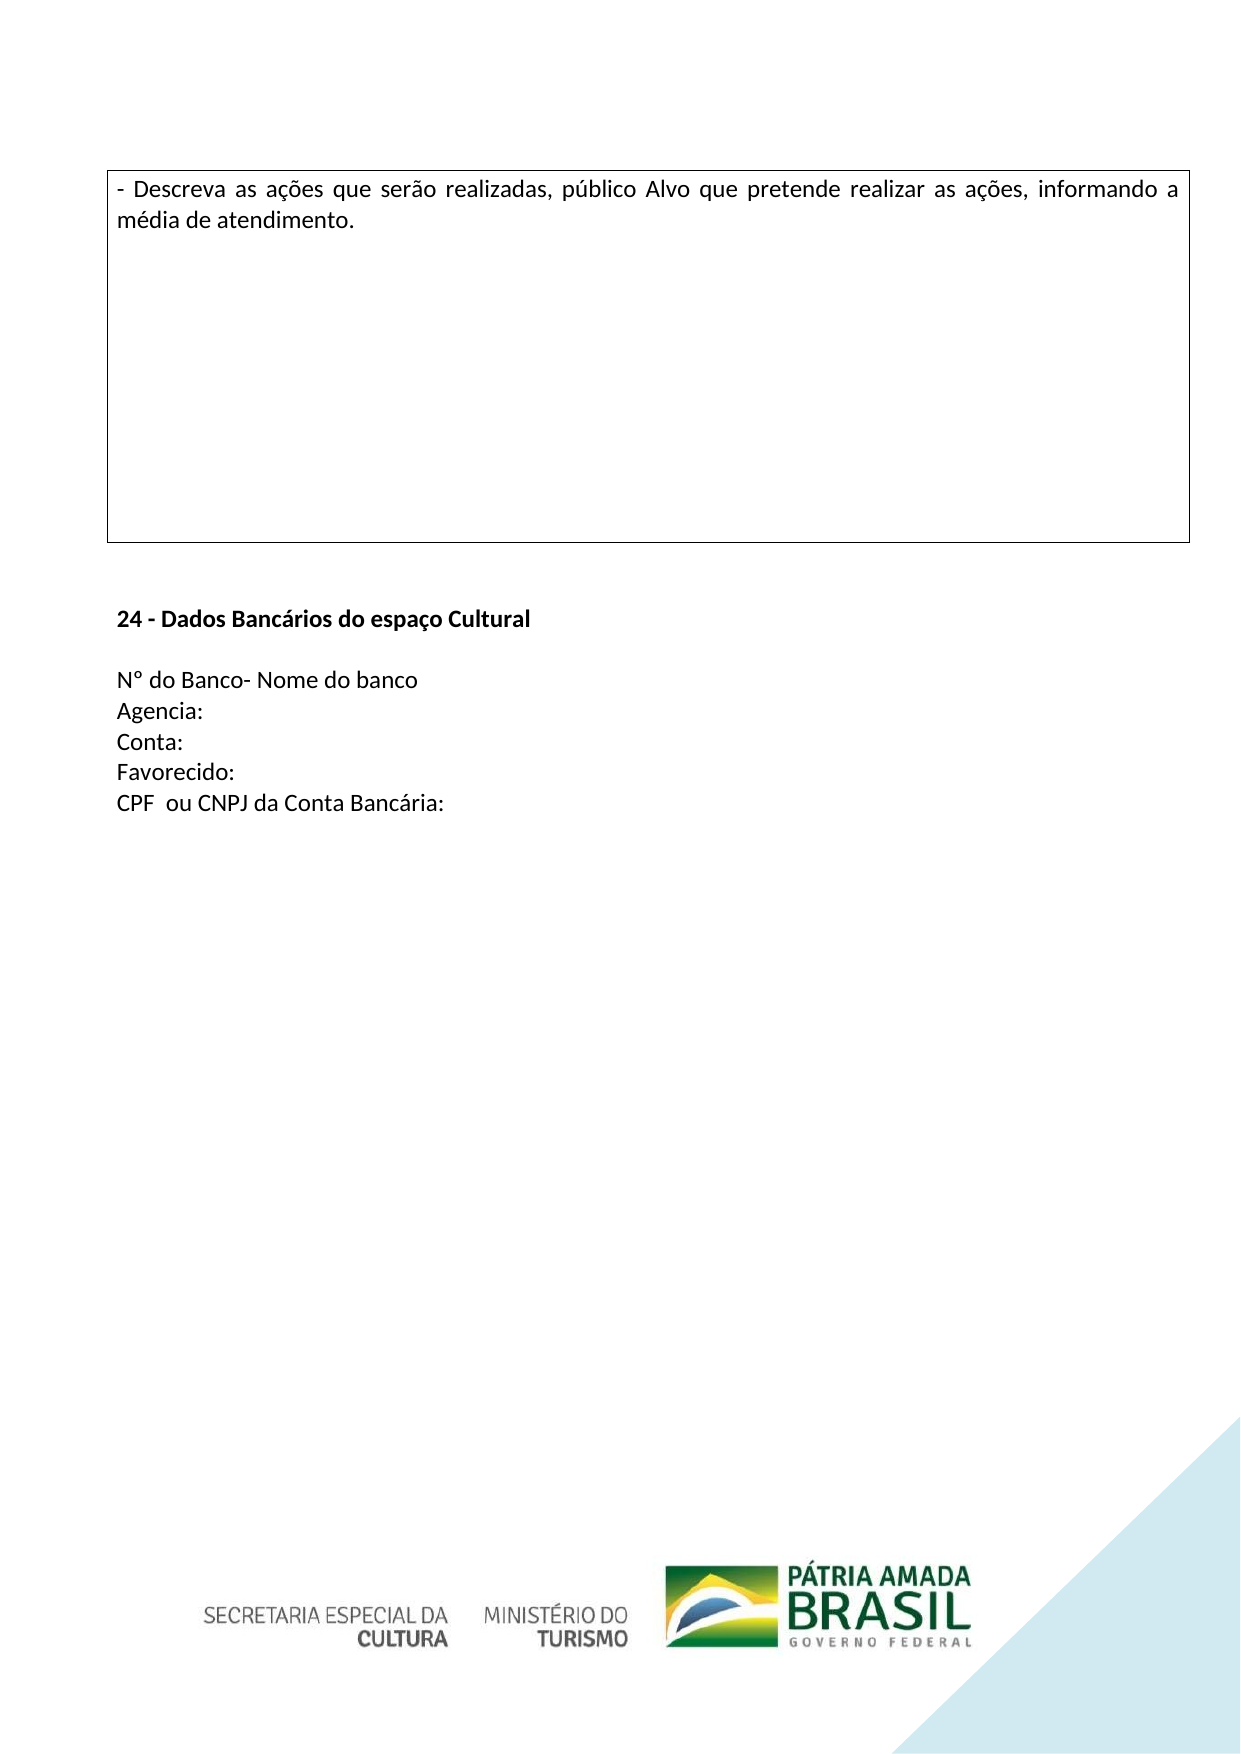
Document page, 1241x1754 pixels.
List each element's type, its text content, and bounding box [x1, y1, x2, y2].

text CPF ou CNPJ da Conta Bancária: [117, 787, 1181, 817]
text Favorecido: [117, 756, 1181, 787]
text - Descreva as ações que serão realizadas, público Alvo que pretende realizar as ações, informando a média de atendimento. [108, 171, 1189, 234]
picture [198, 1555, 978, 1659]
text Nº do Banco- Nome do banco [117, 665, 1181, 695]
text Agencia: [117, 695, 1181, 726]
text 24 - Dados Bancários do espaço Cultural [117, 604, 1181, 634]
text Conta: [117, 726, 1181, 756]
